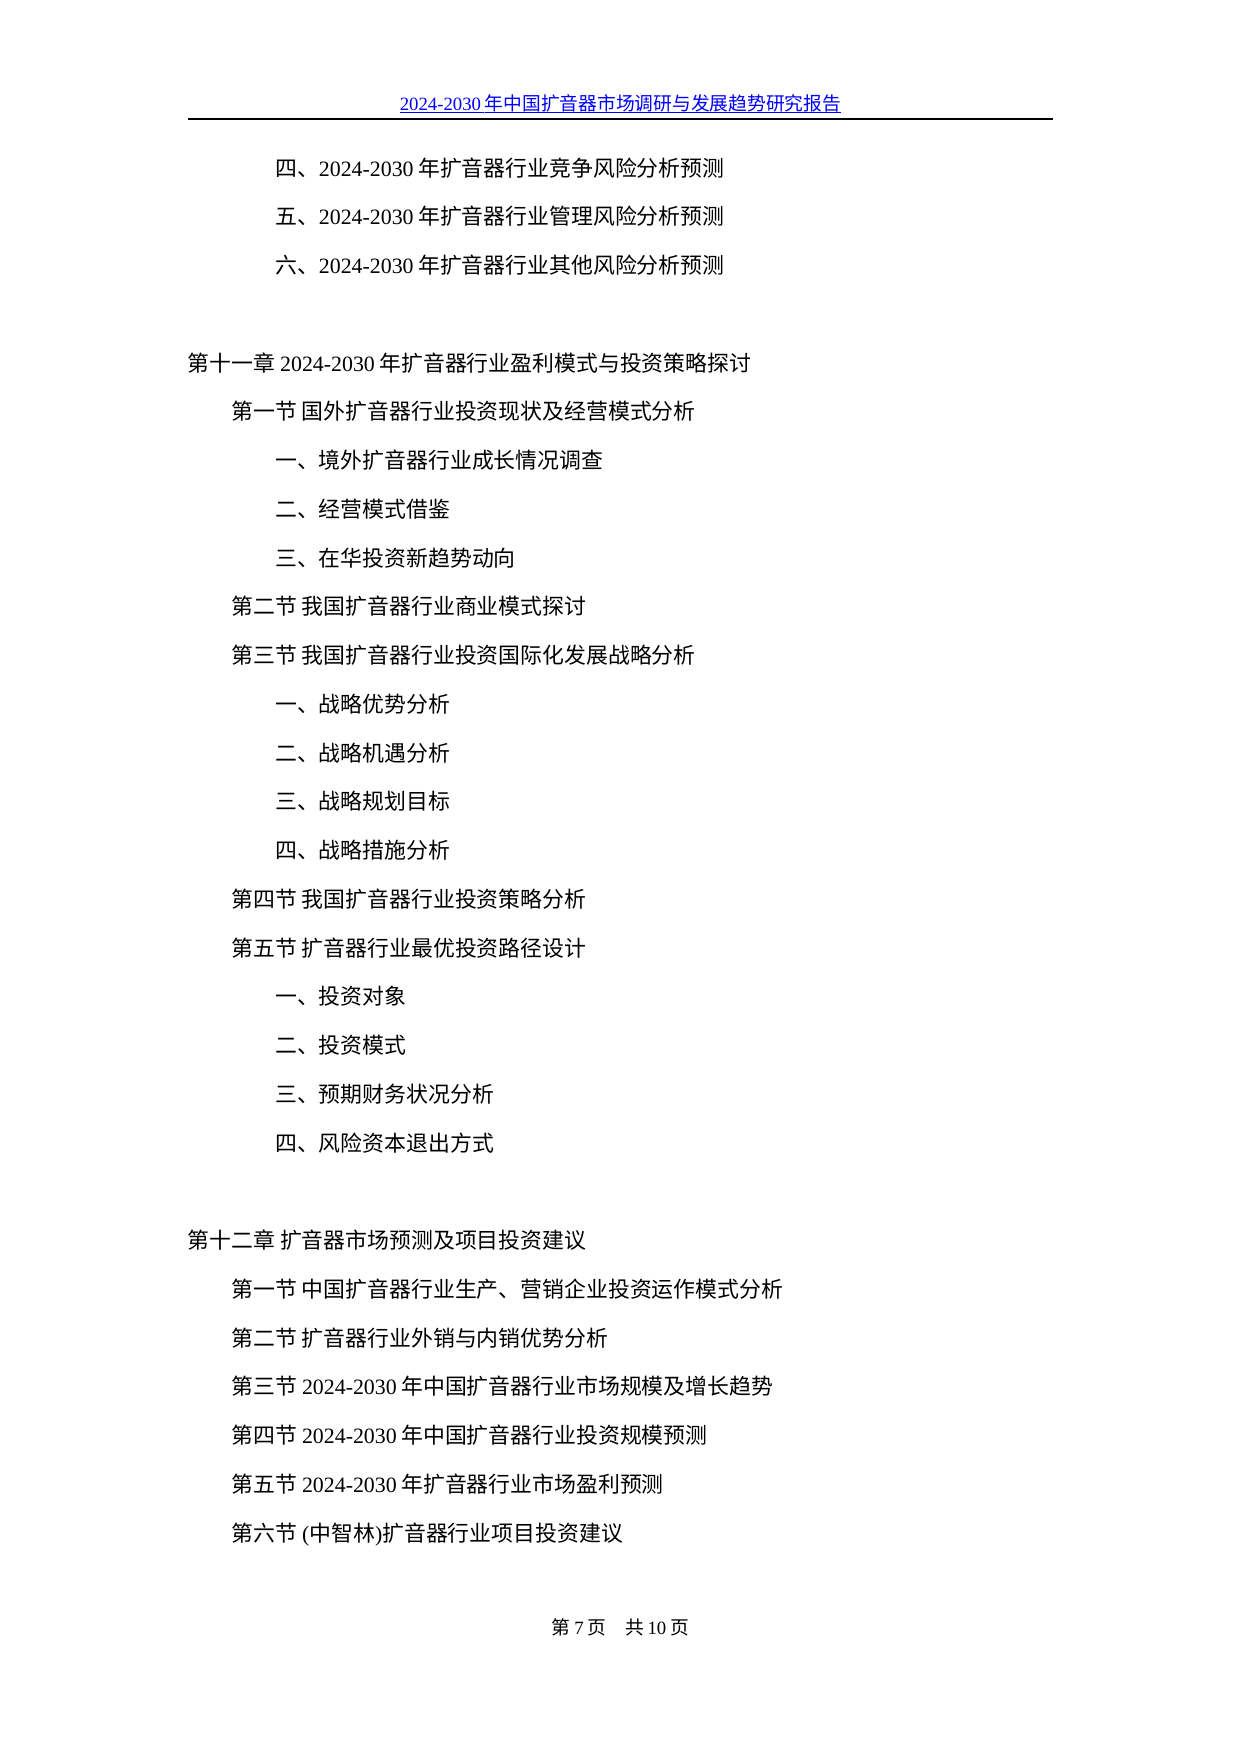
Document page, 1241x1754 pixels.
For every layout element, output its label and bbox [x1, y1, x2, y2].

text [187, 150, 1053, 1548]
